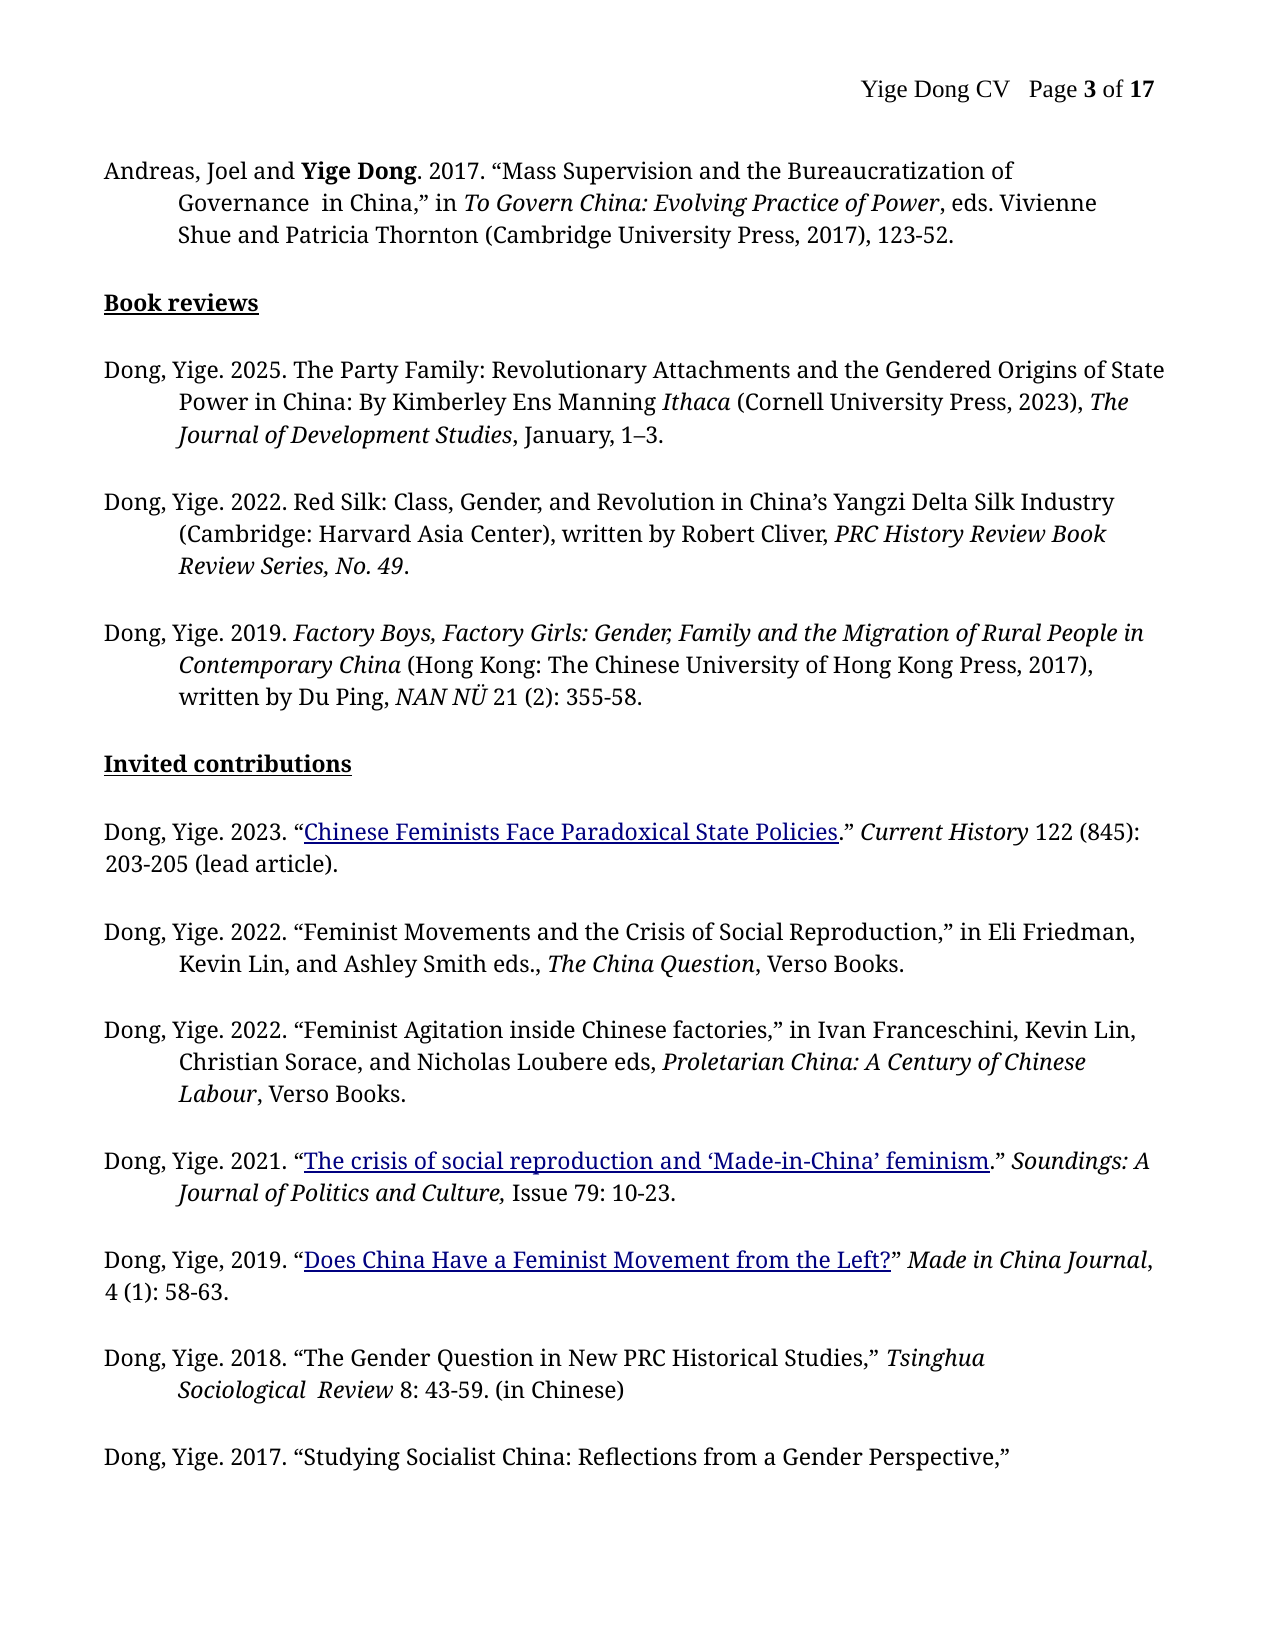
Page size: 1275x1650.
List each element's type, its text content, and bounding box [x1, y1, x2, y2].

text Dong, Yige. 2025. The Party Family: Revolutionary Attachments and the Gendered Origins of State Power in China: By Kimberley Ens Manning Ithaca (Cornell University Press, 2023), The Journal of Development Studies, January, 1–3. [104, 354, 1171, 450]
text Dong, Yige. 2022. Red Silk: Class, Gender, and Revolution in China’s Yangzi Delta Silk Industry (Cambridge: Harvard Asia Center), written by Robert Cliver, PRC History Review Book Review Series, No. 49. [104, 486, 1170, 582]
subtitle Invited contributions [104, 748, 1170, 780]
text Dong, Yige. 2022. “Feminist Agitation inside Chinese factories,” in Ivan Franceschini, Kevin Lin, Christian Sorace, and Nicholas Loubere eds, Proletarian China: A Century of Chinese Labour, Verso Books. [104, 1014, 1162, 1110]
text Dong, Yige, 2019. “Does China Have a Feminist Movement from the Left?” Made in China Journal, 4 (1): 58-63. [104, 1244, 1167, 1307]
subtitle Book reviews [104, 287, 1170, 318]
text Andreas, Joel and Yige Dong. 2017. “Mass Supervision and the Bureaucratization of Governance in China,” in To Govern China: Evolving Practice of Power, eds. Vivienne Shue and Patricia Thornton (Cambridge University Press, 2017), 123-52. [104, 155, 1139, 251]
text Dong, Yige. 2021. “The crisis of social reproduction and ‘Made-in-China’ feminism.” Soundings: A Journal of Politics and Culture, Issue 79: 10-23. [104, 1145, 1171, 1208]
text Dong, Yige. 2022. “Feminist Movements and the Crisis of Social Reproduction,” in Eli Friedman, Kevin Lin, and Ashley Smith eds., The China Question, Verso Books. [104, 916, 1170, 979]
text Dong, Yige. 2017. “Studying Socialist China: Reflections from a Gender Perspective,” [104, 1441, 1170, 1472]
text Dong, Yige. 2019. Factory Boys, Factory Girls: Gender, Family and the Migration of Rural People in Contemporary China (Hong Kong: The Chinese University of Hong Kong Press, 2017), written by Du Ping, NAN NÜ 21 (2): 355-58. [104, 617, 1171, 712]
text Dong, Yige. 2018. “The Gender Question in New PRC Historical Studies,” Tsinghua Sociological Review 8: 43-59. (in Chinese) [104, 1342, 1012, 1406]
text Dong, Yige. 2023. “Chinese Feminists Face Paradoxical State Policies.” Current History 122 (845): 203-205 (lead article). [104, 816, 1171, 879]
